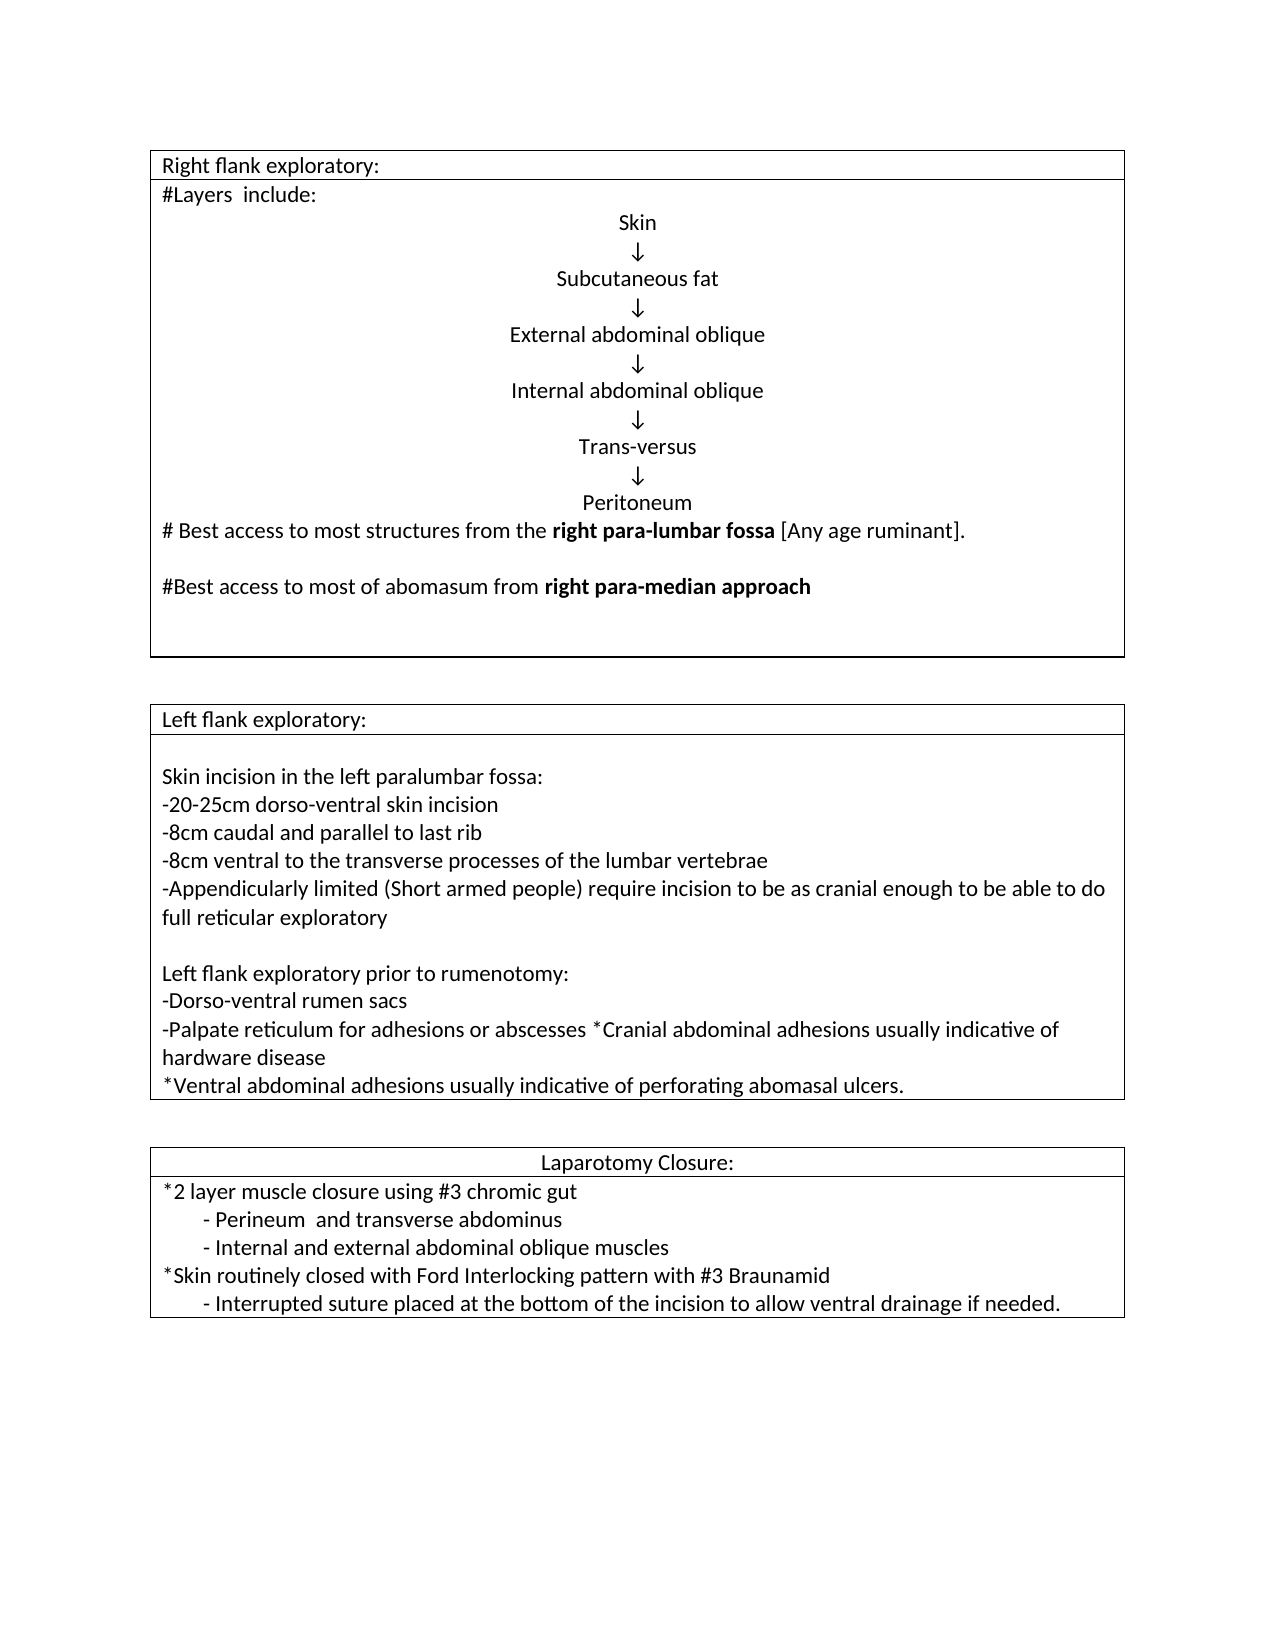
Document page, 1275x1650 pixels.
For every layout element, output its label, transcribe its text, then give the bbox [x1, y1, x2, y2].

table_cell #Layers include: Skin ↓ Subcutaneous fat ↓ External abdominal oblique ↓ Internal abdominal oblique ↓ Trans-versus ↓ Peritoneum # Best access to most structures from the right para-lumbar fossa [Any age ruminant]. #Best access to most of abomasum from right para-median approach [151, 180, 1124, 656]
table_cell *2 layer muscle closure using #3 chromic gut - Perineum and transverse abdominus - Internal and external abdominal oblique muscles *Skin routinely closed with Ford Interlocking pattern with #3 Braunamid - Interrupted suture placed at the bottom of the incision to allow ventral drainage if needed. [151, 1177, 1124, 1317]
table_header Left flank exploratory: [151, 705, 1124, 733]
table_cell Skin incision in the left paralumbar fossa: -20-25cm dorso-ventral skin incision -8cm caudal and parallel to last rib -8cm ventral to the transverse processes of the lumbar vertebrae -Appendicularly limited (Short armed people) require incision to be as cranial enough to be able to do full reticular exploratory Left flank exploratory prior to rumenotomy: -Dorso-ventral rumen sacs -Palpate reticulum for adhesions or abscesses *Cranial abdominal adhesions usually indicative of hardware disease *Ventral abdominal adhesions usually indicative of perforating abomasal ulcers. [151, 735, 1124, 1099]
table_header Laparotomy Closure: [151, 1148, 1124, 1176]
table_header Right flank exploratory: [151, 151, 1124, 179]
